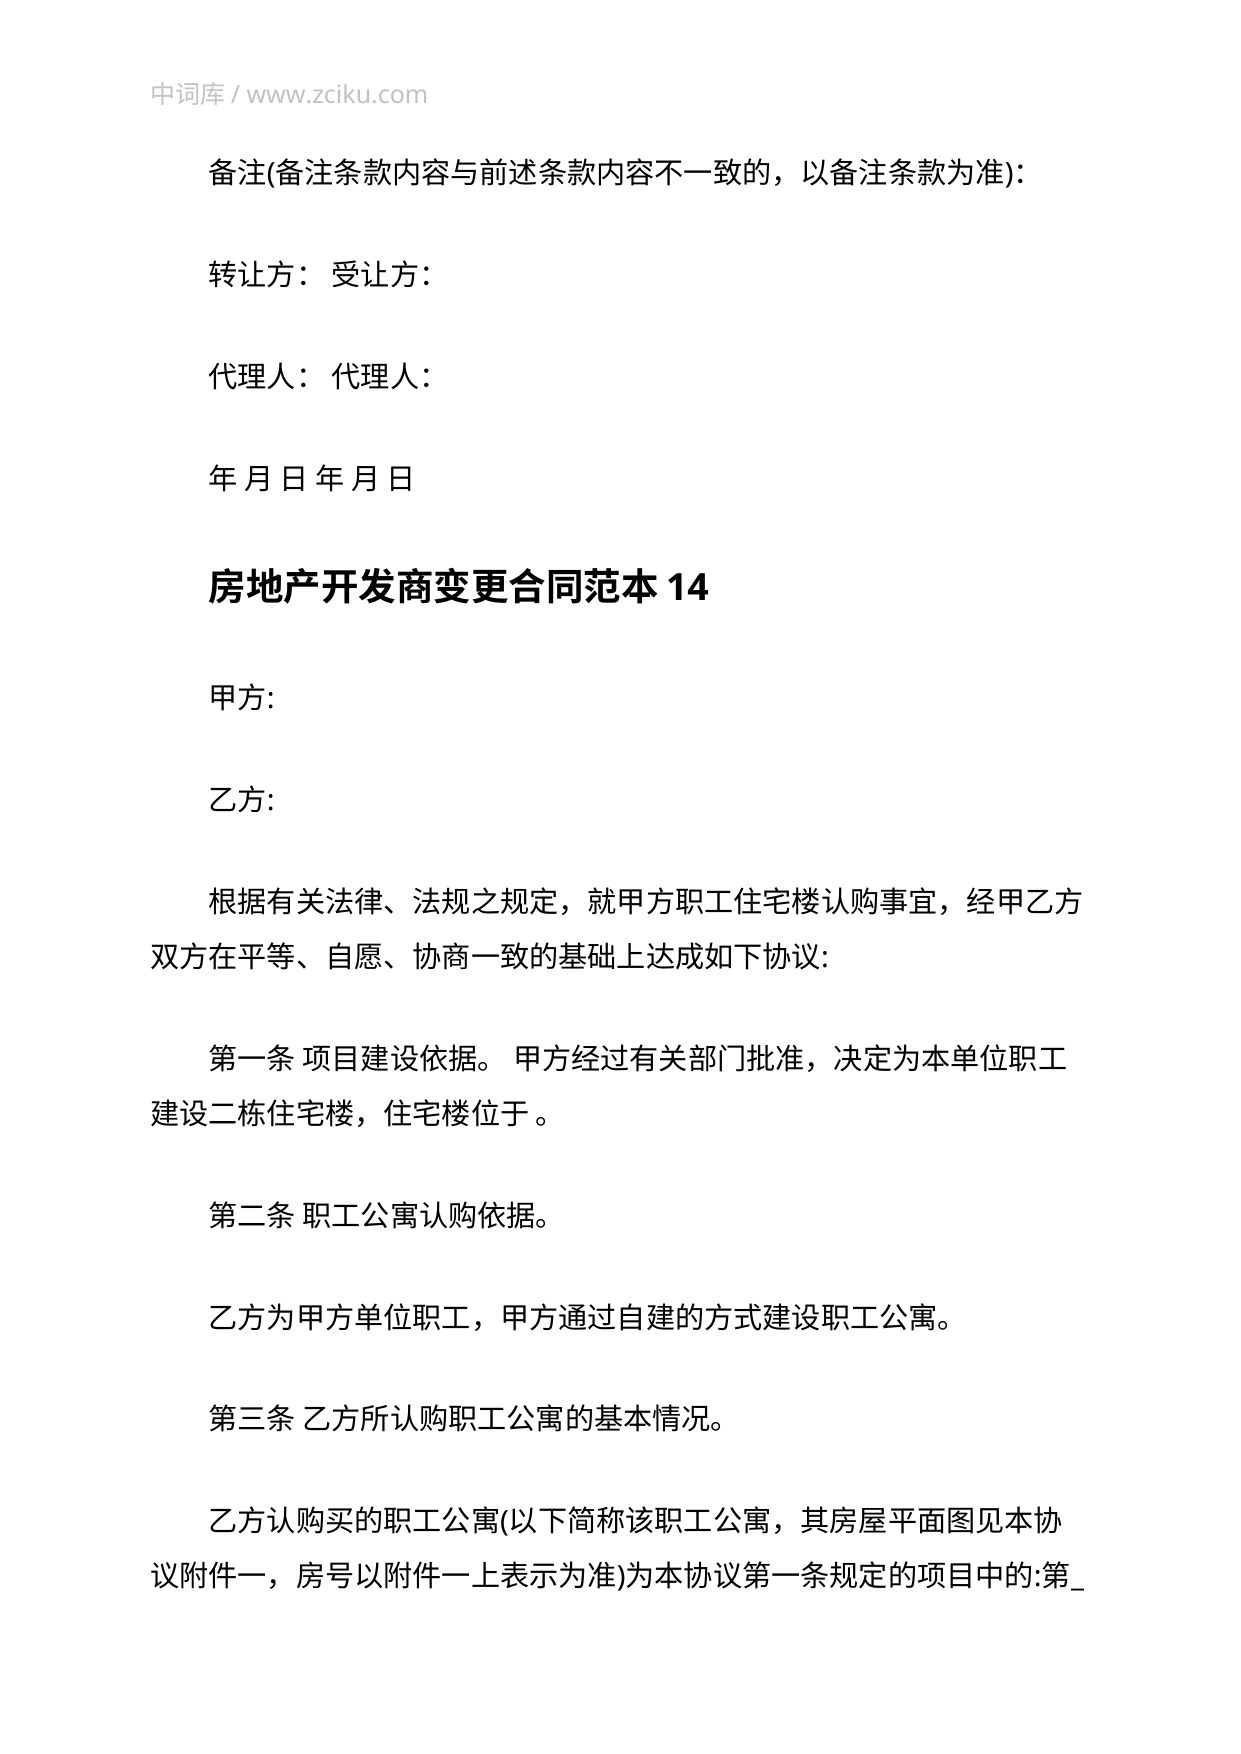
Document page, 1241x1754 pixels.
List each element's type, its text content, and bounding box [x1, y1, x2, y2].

text 第一条 项目建设依据。 甲方经过有关部门批准，决定为本单位职工建设二栋住宅楼，住宅楼位于 。 [150, 1036, 1090, 1133]
text 房地产开发商变更合同范本14 [150, 557, 1090, 612]
text 乙方为甲方单位职工，甲方通过自建的方式建设职工公寓。 [150, 1294, 1090, 1336]
text 备注(备注条款内容与前述条款内容不一致的，以备注条款为准)： [150, 150, 1090, 192]
text 转让方： 受让方： [150, 252, 1090, 294]
text 甲方: [150, 675, 1090, 717]
text 根据有关法律、法规之规定，就甲方职工住宅楼认购事宜，经甲乙方双方在平等、自愿、协商一致的基础上达成如下协议: [150, 879, 1090, 976]
text 乙方: [150, 777, 1090, 819]
text 第二条 职工公寓认购依据。 [150, 1192, 1090, 1235]
text 代理人： 代理人： [150, 354, 1090, 396]
text 第三条 乙方所认购职工公寓的基本情况。 [150, 1396, 1090, 1438]
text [150, 1498, 1090, 1595]
text 年 月 日 年 月 日 [150, 456, 1090, 498]
